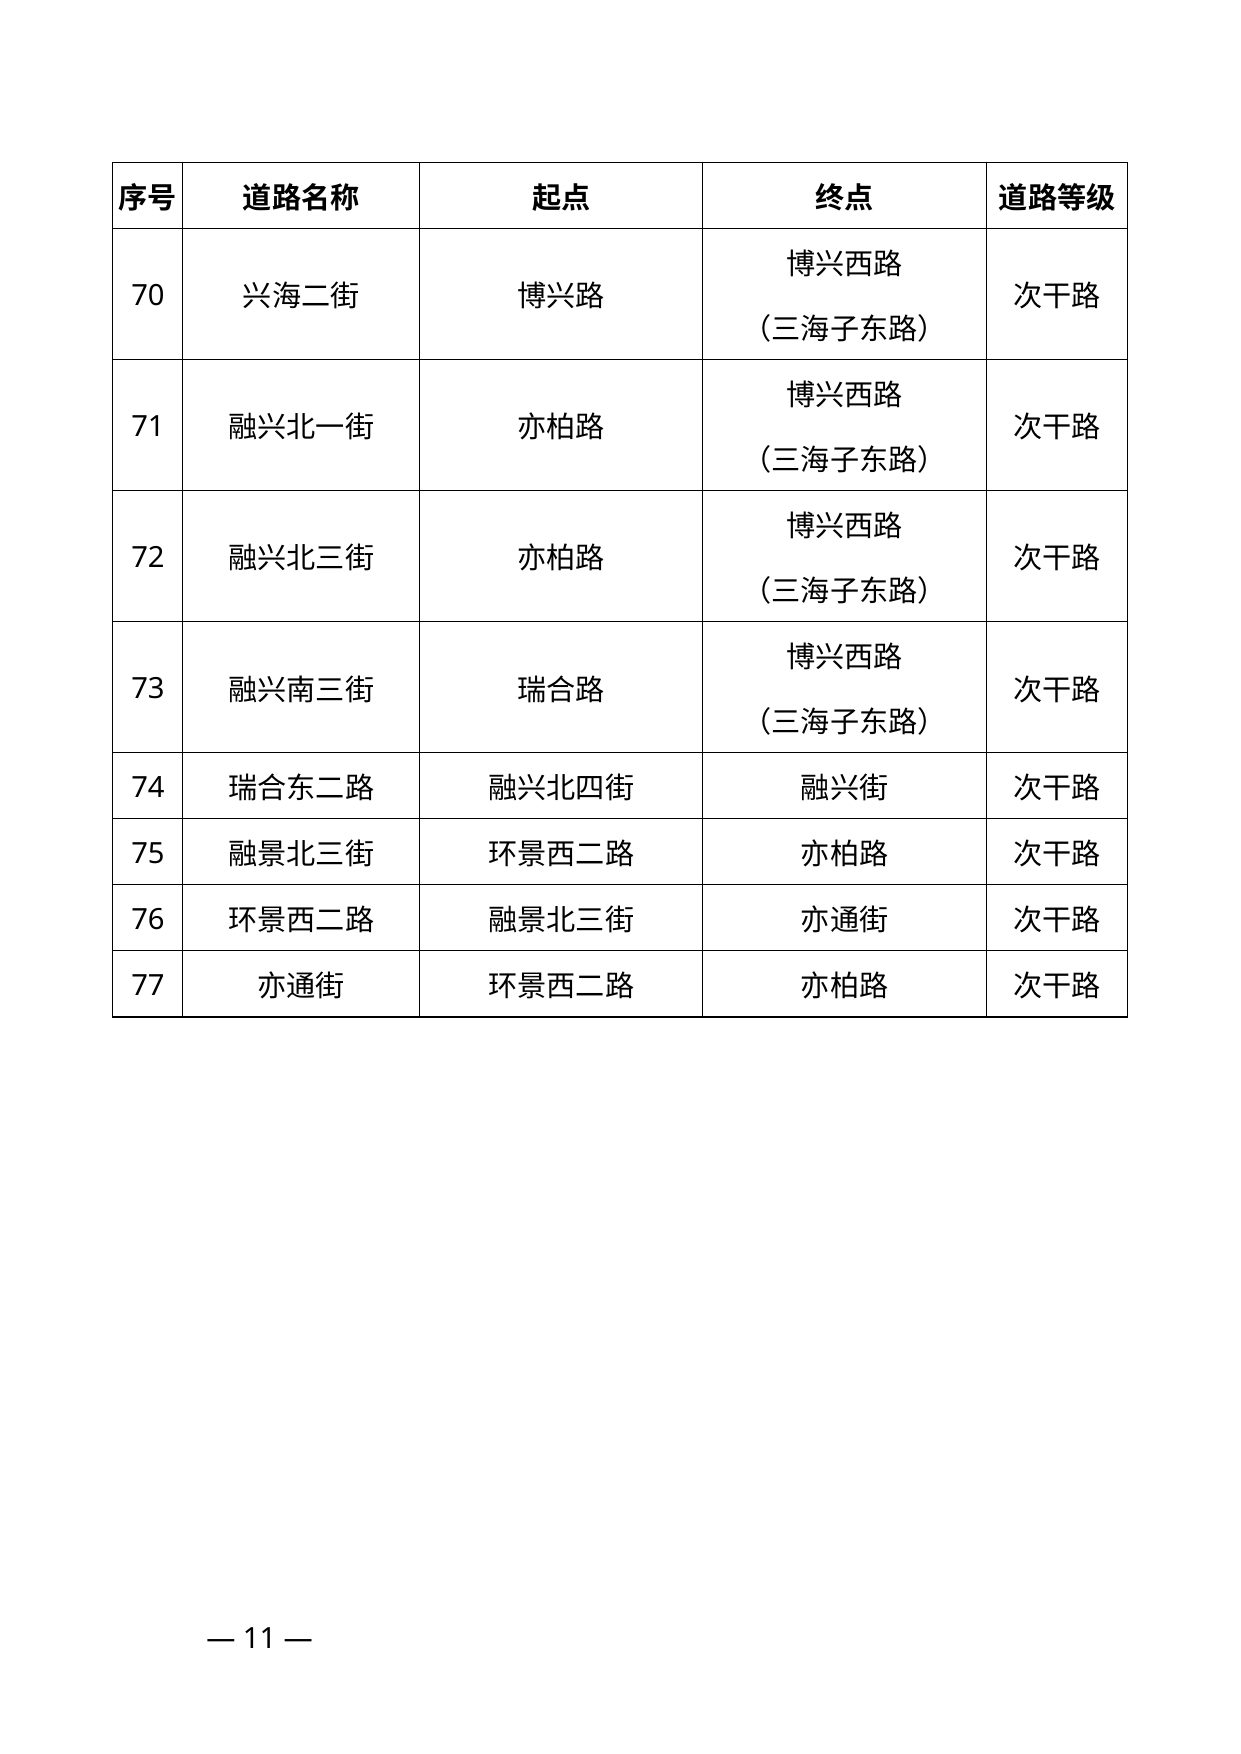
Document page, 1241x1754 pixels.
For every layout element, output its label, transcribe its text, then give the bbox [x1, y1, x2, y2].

table_cell 71 [113, 360, 182, 490]
table_header 终点 [703, 163, 986, 228]
table_cell 76 [113, 885, 182, 950]
table_cell 融景北三街 [420, 885, 702, 950]
table_cell 亦柏路 [703, 951, 986, 1016]
table_cell 博兴西路 （三海子东路） [703, 622, 986, 752]
table_cell 融景北三街 [183, 819, 419, 884]
table_cell 次干路 [987, 951, 1127, 1016]
table_cell 次干路 [987, 819, 1127, 884]
table_cell 次干路 [987, 885, 1127, 950]
table_cell 72 [113, 491, 182, 621]
table_cell 融兴街 [703, 753, 986, 818]
table_cell 次干路 [987, 622, 1127, 752]
table_cell 博兴西路 （三海子东路） [703, 229, 986, 359]
table_cell 次干路 [987, 753, 1127, 818]
table_cell 74 [113, 753, 182, 818]
table_cell 融兴北一街 [183, 360, 419, 490]
table_cell 70 [113, 229, 182, 359]
table_cell 亦通街 [703, 885, 986, 950]
table_header 起点 [420, 163, 702, 228]
table_cell 亦通街 [183, 951, 419, 1016]
table_cell 亦柏路 [703, 819, 986, 884]
table_cell 次干路 [987, 360, 1127, 490]
table_cell 亦柏路 [420, 491, 702, 621]
table_cell 兴海二街 [183, 229, 419, 359]
table_cell 融兴南三街 [183, 622, 419, 752]
table_cell 融兴北三街 [183, 491, 419, 621]
table_cell 博兴西路 （三海子东路） [703, 491, 986, 621]
table_cell 75 [113, 819, 182, 884]
table_cell 亦柏路 [420, 360, 702, 490]
table_cell 73 [113, 622, 182, 752]
table_header 道路名称 [183, 163, 419, 228]
table_cell 次干路 [987, 229, 1127, 359]
table_cell 环景西二路 [420, 819, 702, 884]
table_cell 瑞合路 [420, 622, 702, 752]
table_header 序号 [113, 163, 182, 228]
table_cell 次干路 [987, 491, 1127, 621]
table_cell 瑞合东二路 [183, 753, 419, 818]
table_cell 环景西二路 [420, 951, 702, 1016]
table_cell 77 [113, 951, 182, 1016]
table_cell 博兴路 [420, 229, 702, 359]
table_header 道路等级 [987, 163, 1127, 228]
table_cell 环景西二路 [183, 885, 419, 950]
table_cell 融兴北四街 [420, 753, 702, 818]
table_cell 博兴西路 （三海子东路） [703, 360, 986, 490]
